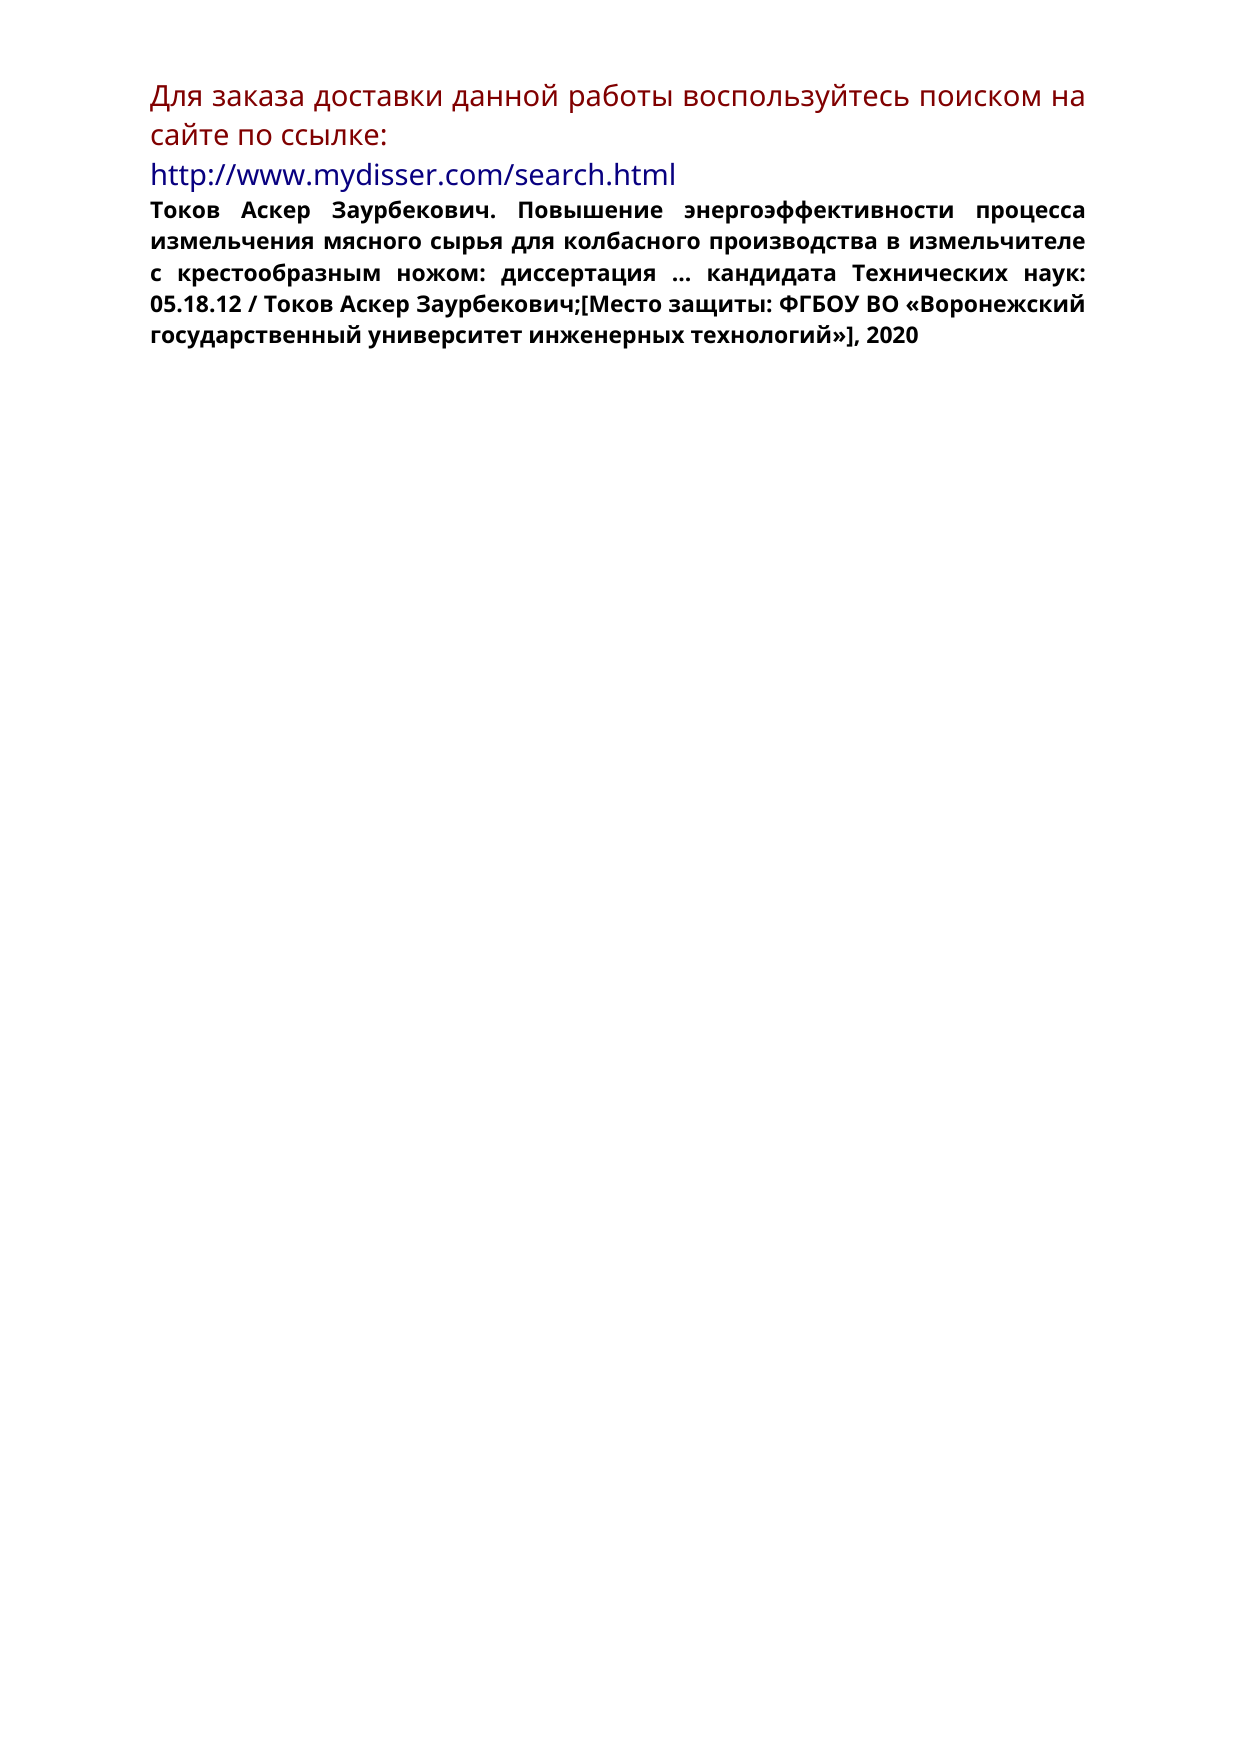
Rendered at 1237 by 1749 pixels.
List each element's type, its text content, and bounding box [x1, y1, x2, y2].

text Токов Аскер Заурбекович. Повышение энергоэффективности процесса измельчения мясного сырья для колбасного производства в измельчителе с крестообразным ножом: диссертация ... кандидата Технических наук: 05.18.12 / Токов Аскер Заурбекович;[Место защиты: ФГБОУ ВО «Воронежский государственный университет инженерных технологий»], 2020 [150, 194, 1086, 350]
